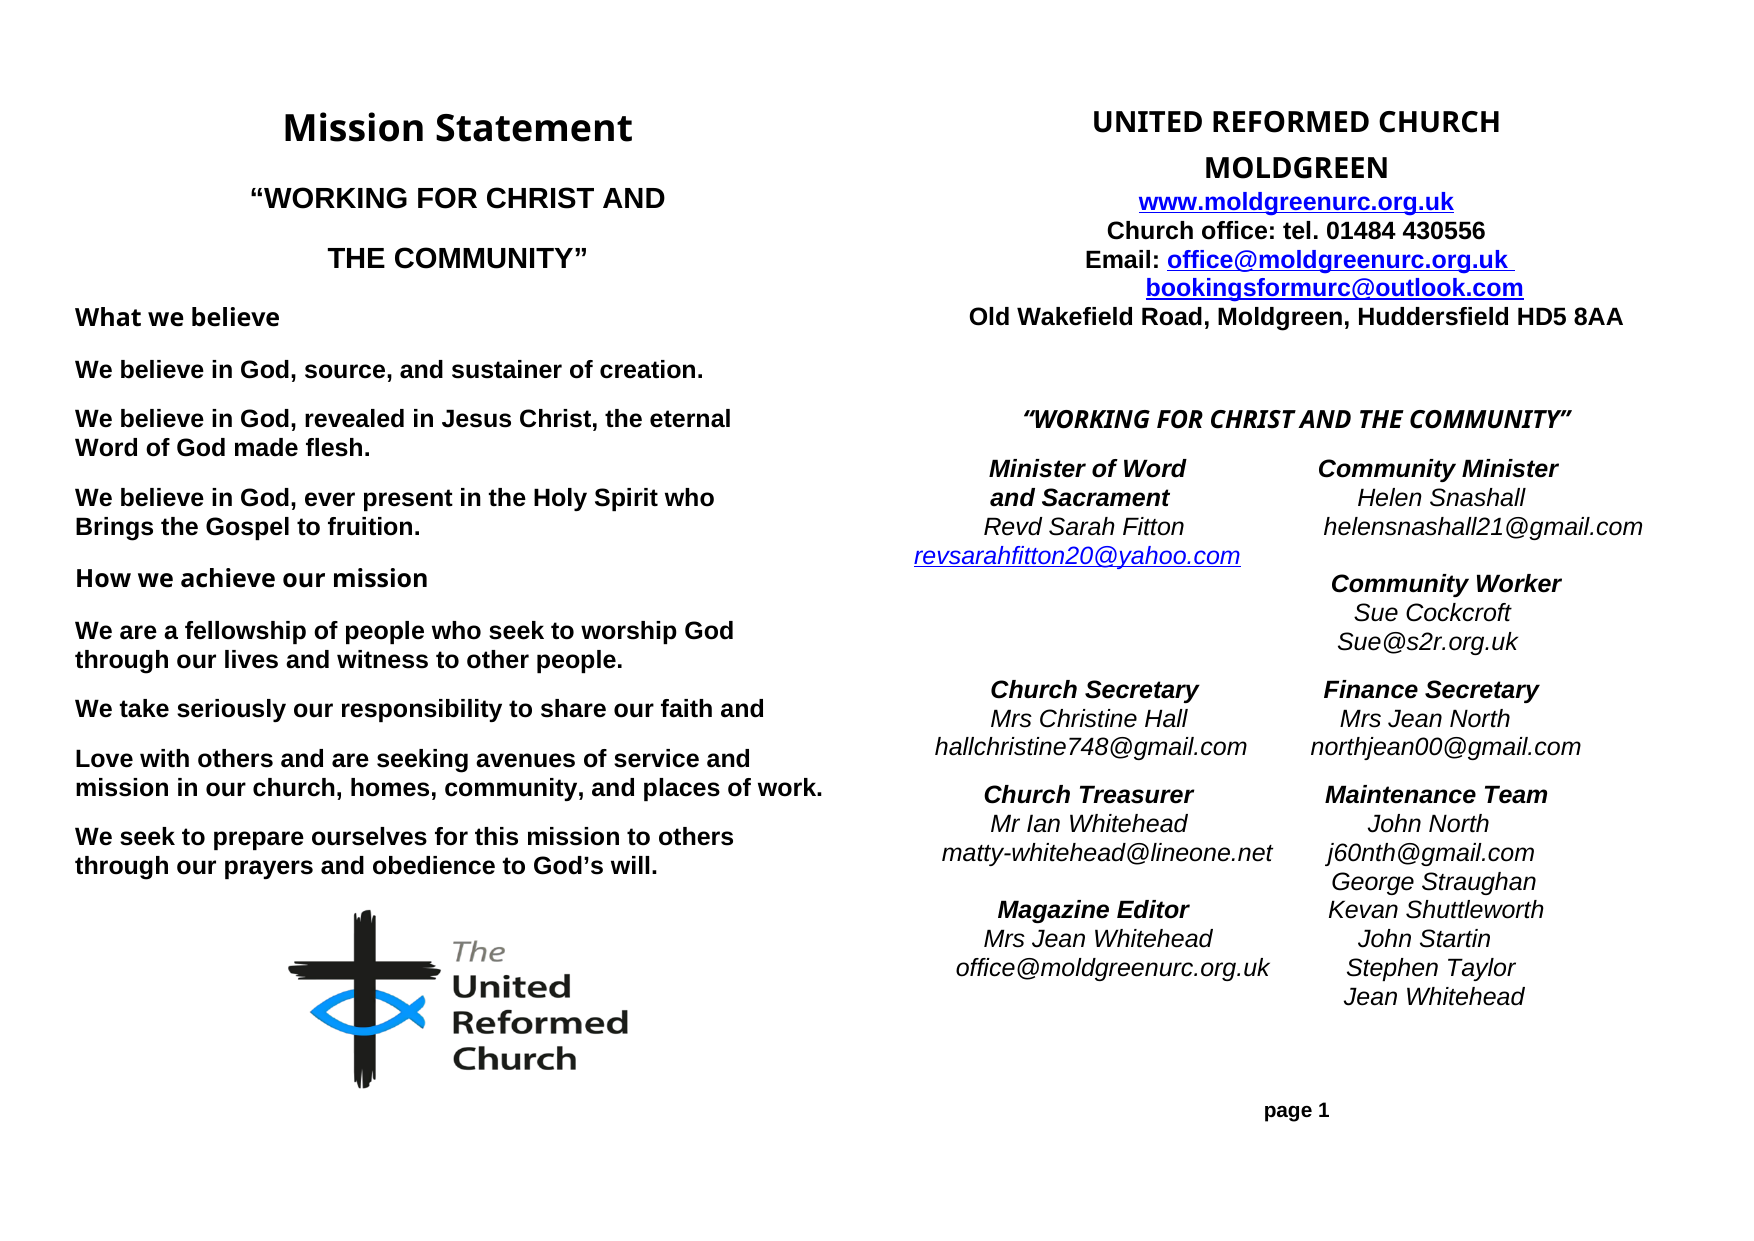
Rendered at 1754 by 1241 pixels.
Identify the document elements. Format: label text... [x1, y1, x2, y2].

text Sue Cockcroft [914, 598, 1679, 627]
text Church Secretary Finance Secretary [914, 675, 1679, 704]
text Mrs Christine Hall Mrs Jean North [914, 704, 1679, 732]
text MOLDGREEN [914, 147, 1679, 187]
text Revd Sarah Fitton helensnashall21@gmail.com [914, 512, 1679, 541]
text How we achieve our mission [75, 561, 840, 595]
text Mrs Jean Whitehead John Startin [914, 924, 1679, 953]
text We seek to prepare ourselves for this mission to others [75, 822, 840, 851]
text Email: office@moldgreenurc.org.uk [914, 244, 1679, 273]
text www.moldgreenurc.org.uk [914, 187, 1679, 216]
text Sue@s2r.org.uk [914, 627, 1679, 656]
text “WORKING FOR CHRIST AND THE COMMUNITY” [914, 401, 1679, 435]
text hallchristine748@gmail.com northjean00@gmail.com [914, 732, 1679, 761]
text Love with others and are seeking avenues of service and mission in our church, homes, community, and places of work. [75, 744, 840, 801]
text Magazine Editor Kevan Shuttleworth [914, 895, 1679, 924]
text We believe in God, source, and sustainer of creation. [75, 355, 840, 384]
text office@moldgreenurc.org.uk Stephen Taylor [914, 953, 1679, 982]
text We believe in God, revealed in Jesus Christ, the eternal [75, 404, 840, 433]
text Church Treasurer Maintenance Team [914, 780, 1679, 809]
text matty-whitehead@lineone.net j60nth@gmail.com [914, 838, 1679, 867]
text Minister of Word Community Minister [914, 454, 1679, 483]
text Mission Statement [75, 102, 840, 153]
text through our prayers and obedience to God’s will. [75, 851, 840, 880]
text revsarahfitton20@yahoo.com [914, 541, 1679, 569]
text bookingsformurc@outlook.com [914, 273, 1679, 302]
text Brings the Gospel to fruition. [75, 512, 840, 540]
text Community Worker [914, 569, 1679, 598]
text UNITED REFORMED CHURCH [914, 102, 1679, 141]
text We take seriously our responsibility to share our faith and [75, 694, 840, 723]
text Mr Ian Whitehead John North [914, 809, 1679, 838]
text What we believe [75, 300, 840, 334]
text We are a fellowship of people who seek to worship God [75, 616, 840, 645]
text We believe in God, ever present in the Holy Spirit who [75, 483, 840, 512]
text page 1 [914, 1097, 1679, 1121]
text THE COMMUNITY” [75, 241, 840, 274]
text Word of God made flesh. [75, 433, 840, 462]
text through our lives and witness to other people. [75, 645, 840, 673]
text George Straughan [914, 867, 1679, 895]
text Church office: tel. 01484 430556 [914, 216, 1679, 244]
text and Sacrament Helen Snashall [914, 483, 1679, 512]
text Old Wakefield Road, Moldgreen, Huddersfield HD5 8AA [914, 302, 1679, 331]
text Jean Whitehead [914, 982, 1679, 1010]
text “WORKING FOR CHRIST AND [75, 181, 840, 215]
picture [275, 900, 640, 1098]
